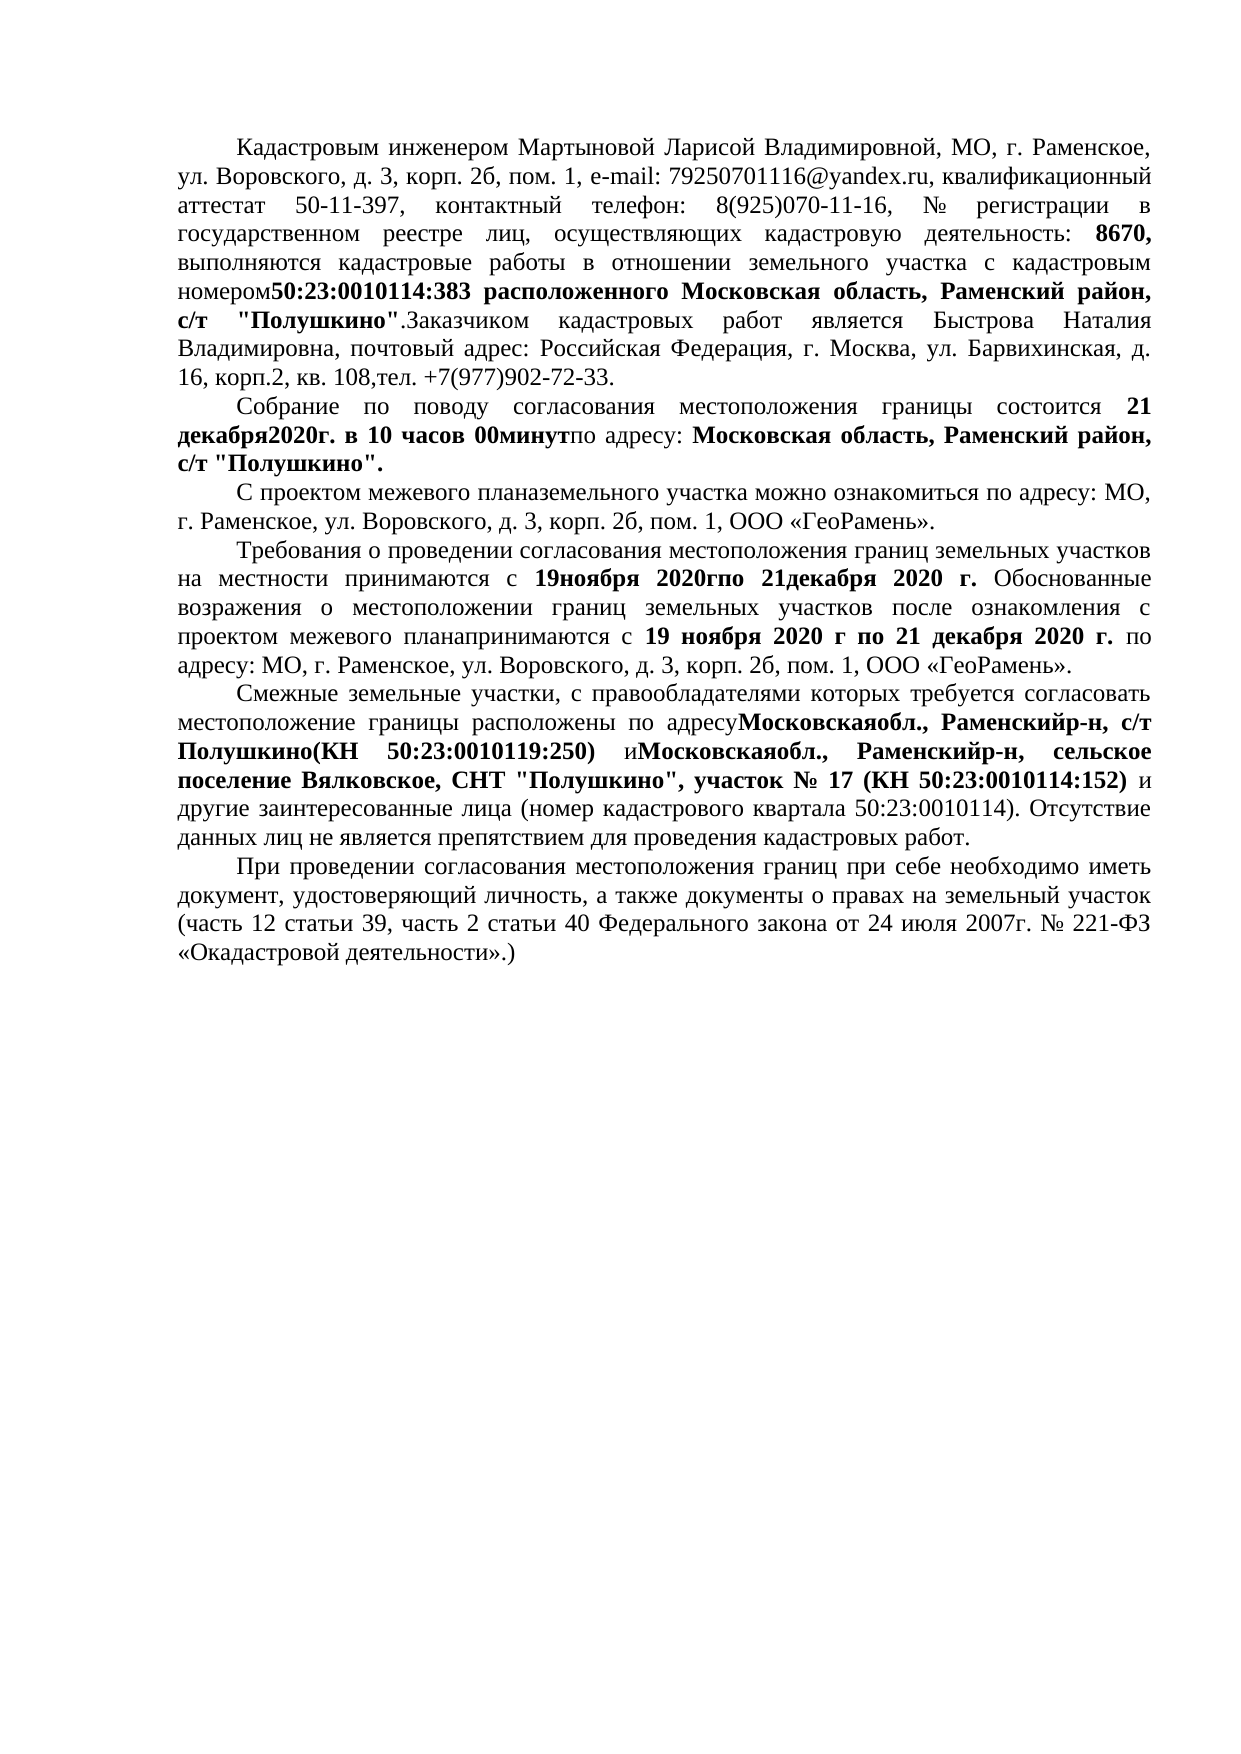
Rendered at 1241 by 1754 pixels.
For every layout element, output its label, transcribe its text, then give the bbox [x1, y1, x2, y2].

text С проектом межевого планаземельного участка можно ознакомиться по адресу: МО, г. Раменское, ул. Воровского, д. 3, корп. 2б, пом. 1, ООО «ГеоРамень». [177, 477, 1152, 535]
text Смежные земельные участки, с правообладателями которых требуется согласовать местоположение границы расположены по адресуМосковскаяобл., Раменскийр-н, с/т Полушкино(КН 50:23:0010119:250) иМосковскаяобл., Раменскийр-н, сельское поселение Вялковское, СНТ "Полушкино", участок № 17 (КН 50:23:0010114:152) и другие заинтересованные лица (номер кадастрового квартала 50:23:0010114). Отсутствие данных лиц не является препятствием для проведения кадастровых работ. [177, 678, 1152, 851]
text Кадастровым инженером Мартыновой Ларисой Владимировной, МО, г. Раменское, ул. Воровского, д. 3, корп. 2б, пом. 1, e-mail: 79250701116@yandex.ru, квалификационный аттестат 50-11-397, контактный телефон: 8(925)070-11-16, № регистрации в государственном реестре лиц, осуществляющих кадастровую деятельность: 8670, выполняются кадастровые работы в отношении земельного участка с кадастровым номером50:23:0010114:383 расположенного Московская область, Раменский район, с/т "Полушкино".Заказчиком кадастровых работ является Быстрова Наталия Владимировна, почтовый адрес: Российская Федерация, г. Москва, ул. Барвихинская, д. 16, корп.2, кв. 108,тел. +7(977)902-72-33. [177, 132, 1152, 391]
text При проведении согласования местоположения границ при себе необходимо иметь документ, удостоверяющий личность, а также документы о правах на земельный участок (часть 12 статьи 39, часть 2 статьи 40 Федерального закона от 24 июля 2007г. № 221-ФЗ «Окадастровой деятельности».) [177, 851, 1152, 966]
text Требования о проведении согласования местоположения границ земельных участков на местности принимаются с 19ноября 2020гпо 21декабря 2020 г. Обоснованные возражения о местоположении границ земельных участков после ознакомления с проектом межевого планапринимаются с 19 ноября 2020 г по 21 декабря 2020 г. по адресу: МО, г. Раменское, ул. Воровского, д. 3, корп. 2б, пом. 1, ООО «ГеоРамень». [177, 535, 1152, 678]
text Собрание по поводу согласования местоположения границы состоится 21 декабря2020г. в 10 часов 00минутпо адресу: Московская область, Раменский район, с/т "Полушкино". [177, 391, 1152, 477]
